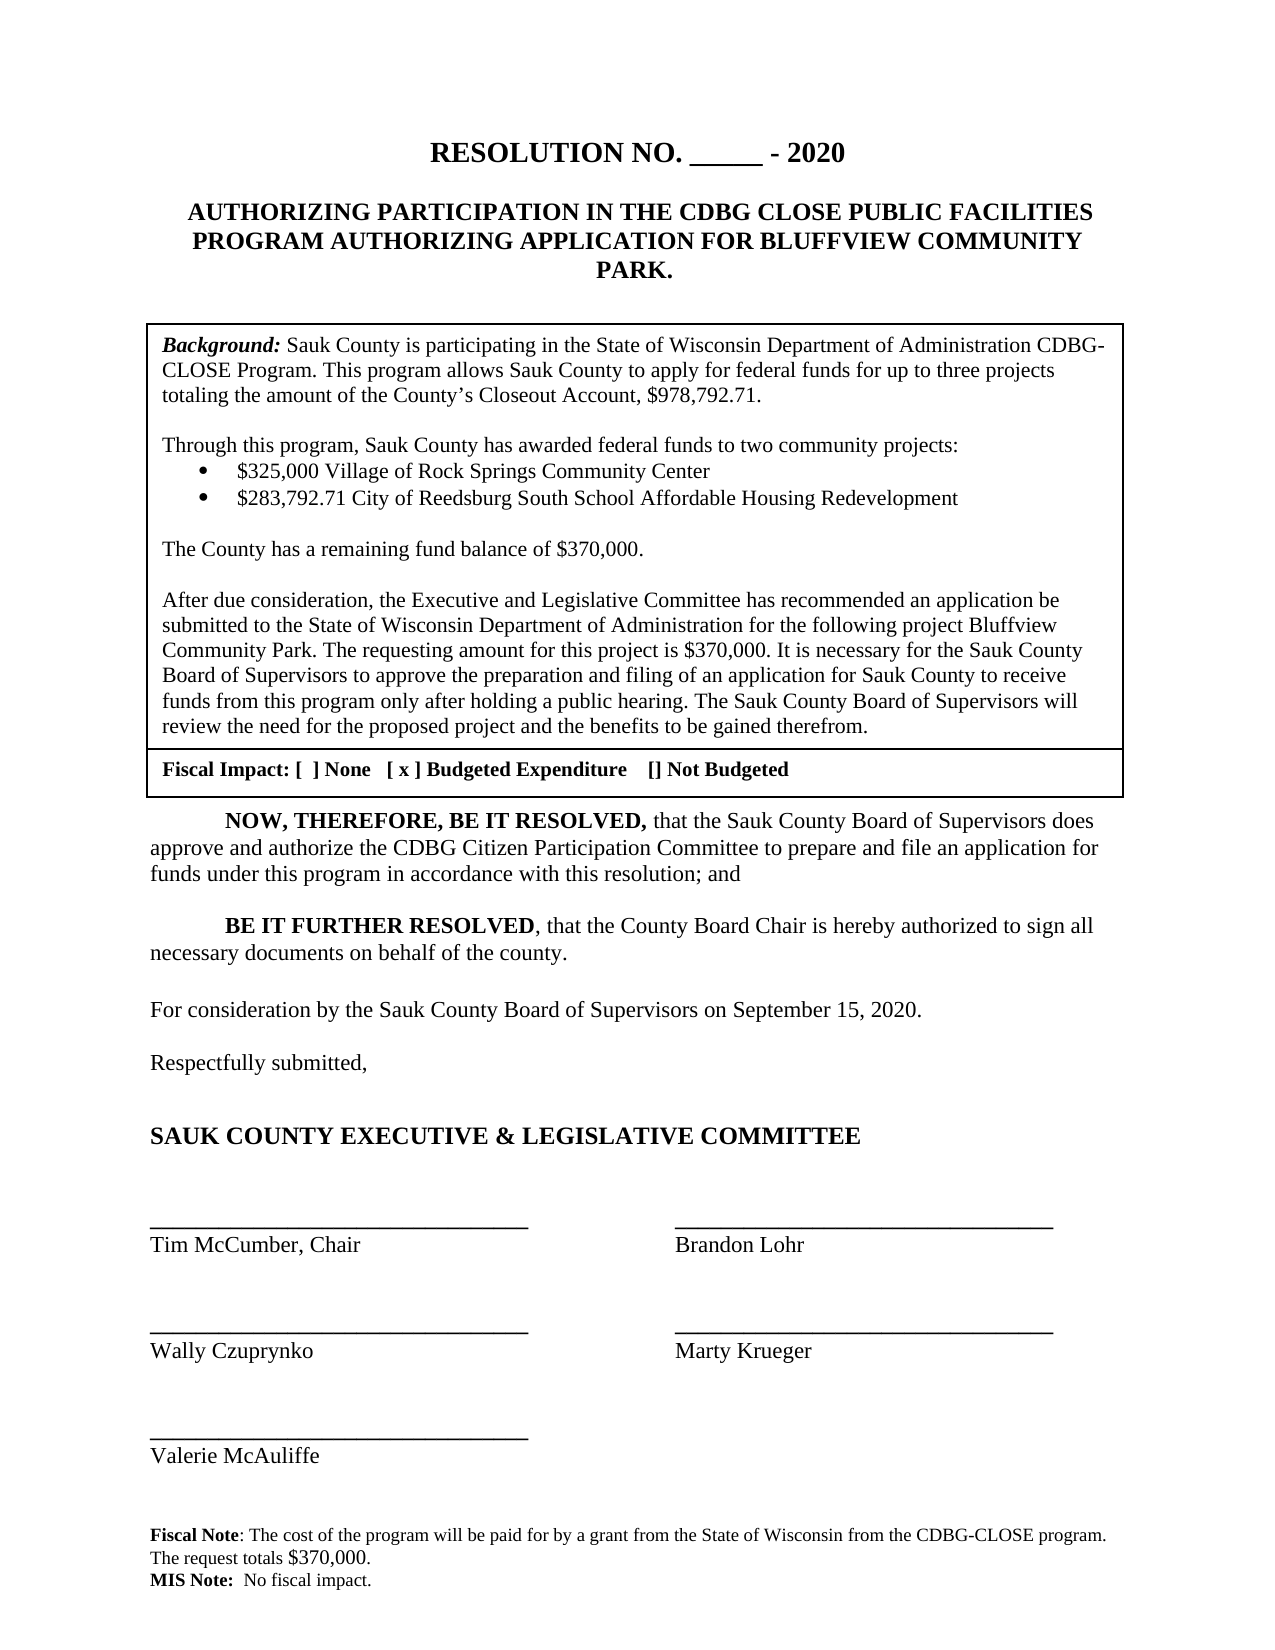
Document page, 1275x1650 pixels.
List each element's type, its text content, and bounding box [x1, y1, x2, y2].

text Valerie McAuliffe [150, 1442, 1125, 1468]
text _________________________________ [150, 1416, 1125, 1442]
text Respectfully submitted, [150, 1049, 1125, 1076]
text MIS Note: No fiscal impact. [150, 1569, 1125, 1591]
text Fiscal Note: The cost of the program will be paid for by a grant from the State of Wisconsin from the CDBG-CLOSE program. The request totals $370,000. [150, 1523, 1125, 1569]
text Tim McCumber, Chair Brandon Lohr [150, 1231, 1125, 1258]
text NOW, THEREFORE, BE IT RESOLVED, that the Sauk County Board of Supervisors does approve and authorize the CDBG Citizen Participation Committee to prepare and file an application for funds under this program in accordance with this resolution; and [150, 312, 1125, 886]
text RESOLUTION NO. _____ - 2020 [150, 135, 1125, 168]
text For consideration by the Sauk County Board of Supervisors on September 15, 2020. [150, 997, 1125, 1023]
text SAUK COUNTY EXECUTIVE & LEGISLATIVE COMMITTEE [150, 1121, 1125, 1150]
text _________________________________ _________________________________ [150, 1310, 1125, 1337]
text _________________________________ _________________________________ [150, 1205, 1125, 1231]
text BE IT FURTHER RESOLVED, that the County Board Chair is hereby authorized to sign all necessary documents on behalf of the county. [150, 913, 1125, 965]
text AUTHORIZING PARTICIPATION IN THE CDBG CLOSE PUBLIC FACILITIES PROGRAM AUTHORIZING APPLICATION FOR BLUFFVIEW COMMUNITY PARK. [150, 197, 1125, 283]
text Wally Czuprynko Marty Krueger [150, 1337, 1125, 1363]
